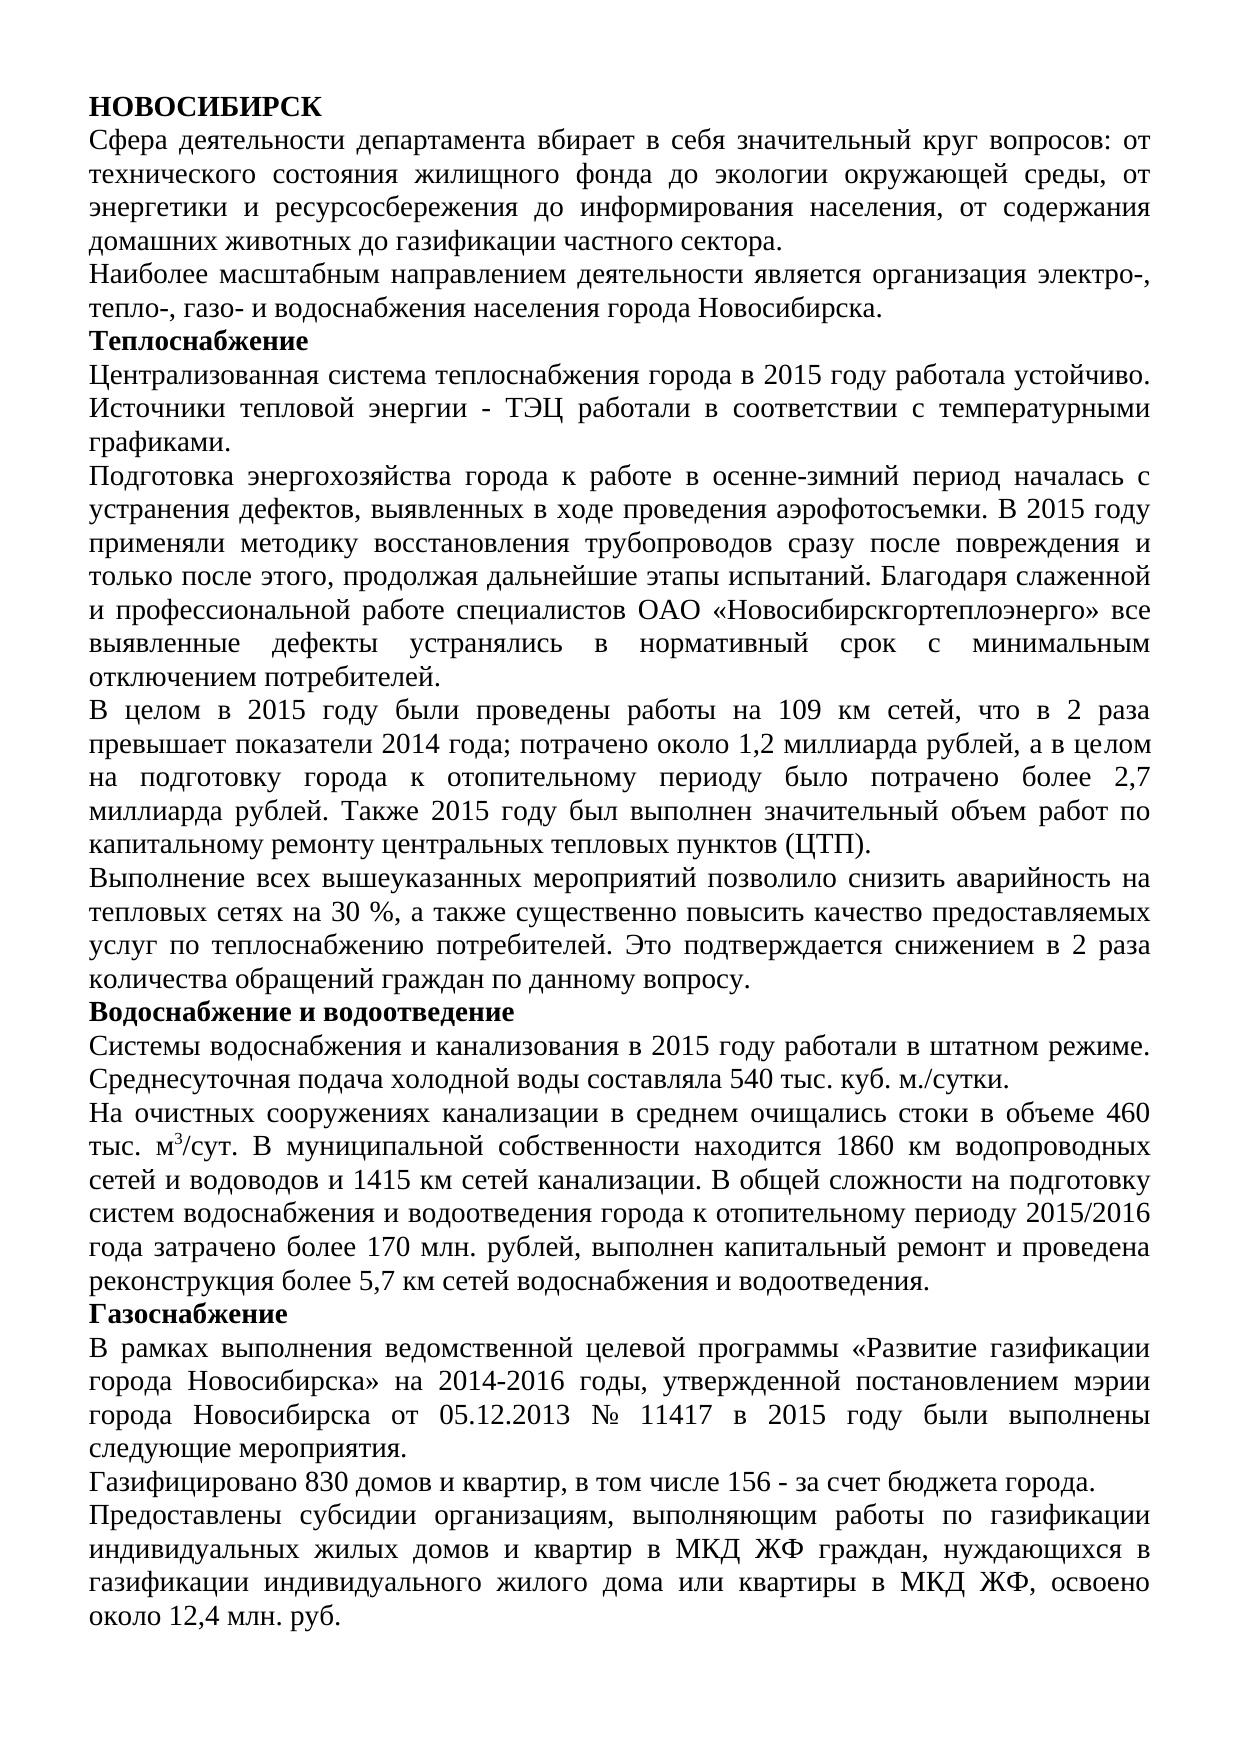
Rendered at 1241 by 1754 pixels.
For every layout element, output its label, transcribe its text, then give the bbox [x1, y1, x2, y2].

text В рамках выполнения ведомственной целевой программы «Развитие газификации города Новосибирска» на 2014-2016 годы, утвержденной постановлением мэрии города Новосибирска от 05.12.2013 № 11417 в 2015 году были выполнены следующие мероприятия. [89, 1330, 1152, 1464]
text Наиболее масштабным направлением деятельности является организация электро-, тепло-, газо- и водоснабжения населения города Новосибирска. [89, 256, 1152, 323]
text На очистных сооружениях канализации в среднем очищались стоки в объеме 460 тыс. м3/сут. В муниципальной собственности находится 1860 км водопроводных сетей и водоводов и 1415 км сетей канализации. В общей сложности на подготовку систем водоснабжения и водоотведения города к отопительному периоду 2015/2016 года затрачено более 170 млн. рублей, выполнен капитальный ремонт и проведена реконструкция более 5,7 км сетей водоснабжения и водоотведения. [89, 1095, 1152, 1296]
text Сфера деятельности департамента вбирает в себя значительный круг вопросов: от технического состояния жилищного фонда до экологии окружающей среды, от энергетики и ресурсосбережения до информирования населения, от содержания домашних животных до газификации частного сектора. [89, 122, 1152, 256]
text Теплоснабжение [89, 323, 1152, 357]
text Газифицировано 830 домов и квартир, в том числе 156 - за счет бюджета города. [89, 1464, 1152, 1497]
text Водоснабжение и водоотведение [89, 994, 1152, 1028]
text В целом в 2015 году были проведены работы на 109 км сетей, что в 2 раза превышает показатели 2014 года; потрачено около 1,2 миллиарда рублей, а в целом на подготовку города к отопительному периоду было потрачено более 2,7 миллиарда рублей. Также 2015 году был выполнен значительный объем работ по капитальному ремонту центральных тепловых пунктов (ЦТП). [89, 692, 1152, 860]
text НОВОСИБИРСК [89, 89, 1152, 122]
text Газоснабжение [89, 1296, 1152, 1330]
text Централизованная система теплоснабжения города в 2015 году работала устойчиво. Источники тепловой энергии - ТЭЦ работали в соответствии с температурными графиками. [89, 357, 1152, 458]
text Выполнение всех вышеуказанных мероприятий позволило снизить аварийность на тепловых сетях на 30 %, а также существенно повысить качество предоставляемых услуг по теплоснабжению потребителей. Это подтверждается снижением в 2 раза количества обращений граждан по данному вопросу. [89, 860, 1152, 994]
text Предоставлены субсидии организациям, выполняющим работы по газификации индивидуальных жилых домов и квартир в МКД ЖФ граждан, нуждающихся в газификации индивидуального жилого дома или квартиры в МКД ЖФ, освоено около 12,4 млн. руб. [89, 1497, 1152, 1632]
text Системы водоснабжения и канализования в 2015 году работали в штатном режиме. Среднесуточная подача холодной воды составляла 540 тыс. куб. м./сутки. [89, 1028, 1152, 1095]
text Подготовка энергохозяйства города к работе в осенне-зимний период началась с устранения дефектов, выявленных в ходе проведения аэрофотосъемки. В 2015 году применяли методику восстановления трубопроводов сразу после повреждения и только после этого, продолжая дальнейшие этапы испытаний. Благодаря слаженной и профессиональной работе специалистов ОАО «Новосибирскгортеплоэнерго» все выявленные дефекты устранялись в нормативный срок с минимальным отключением потребителей. [89, 458, 1152, 692]
